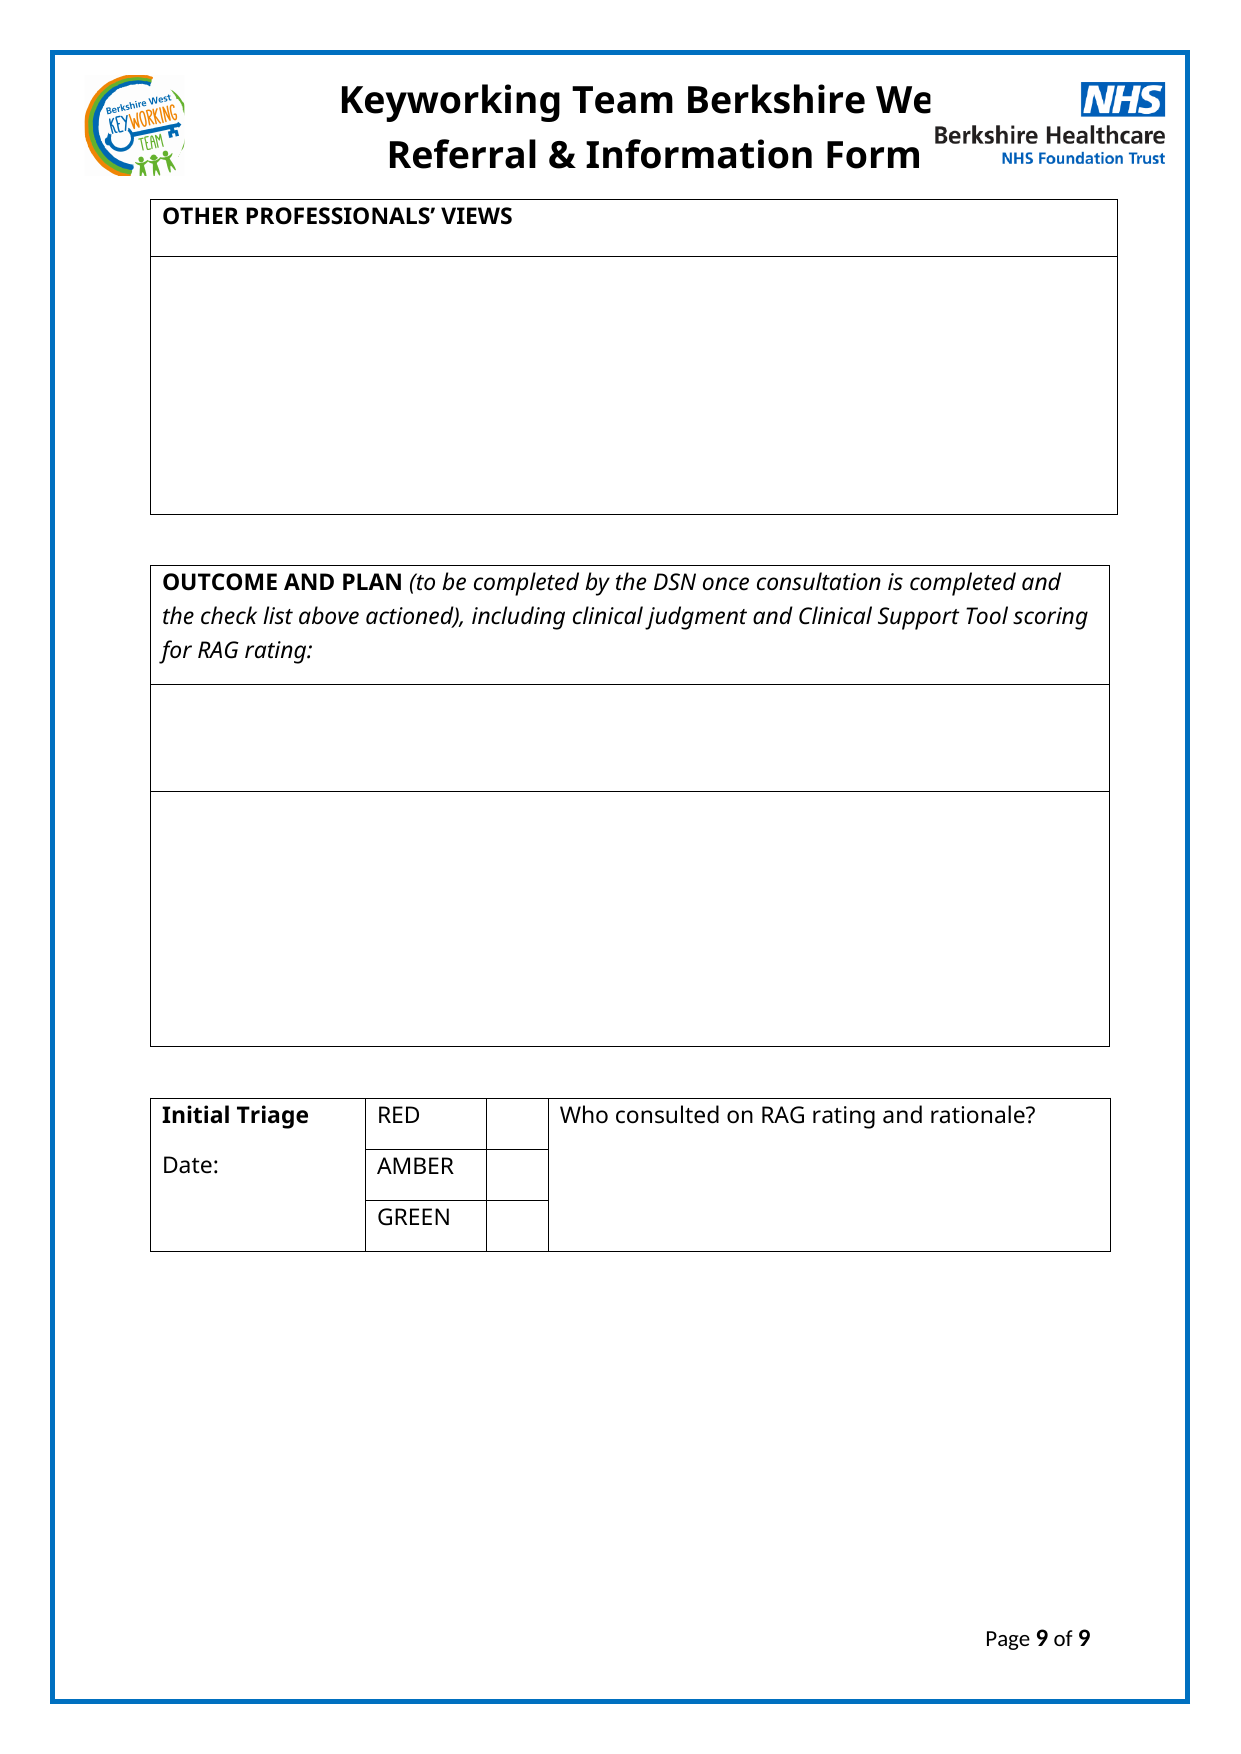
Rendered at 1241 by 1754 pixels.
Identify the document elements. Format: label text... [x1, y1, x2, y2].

table_header OTHER PROFESSIONALS’ VIEWS [151, 200, 1117, 256]
picture [84, 75, 185, 176]
table_header Initial Triage Date: [151, 1099, 365, 1251]
table_cell [151, 685, 1109, 791]
table_cell GREEN [366, 1201, 486, 1251]
table_header OUTCOME AND PLAN (to be completed by the DSN once consultation is completed and the check list above actioned), including clinical judgment and Clinical Support Tool scoring for RAG rating: [151, 566, 1109, 683]
table_cell [487, 1150, 548, 1200]
table_cell [151, 257, 1117, 513]
table_cell [151, 792, 1109, 1046]
table_header [487, 1099, 548, 1149]
table_header RED [366, 1099, 486, 1149]
table_cell [487, 1201, 548, 1251]
picture [928, 74, 1167, 172]
table_cell AMBER [366, 1150, 486, 1200]
table_header Who consulted on RAG rating and rationale? [549, 1099, 1110, 1251]
